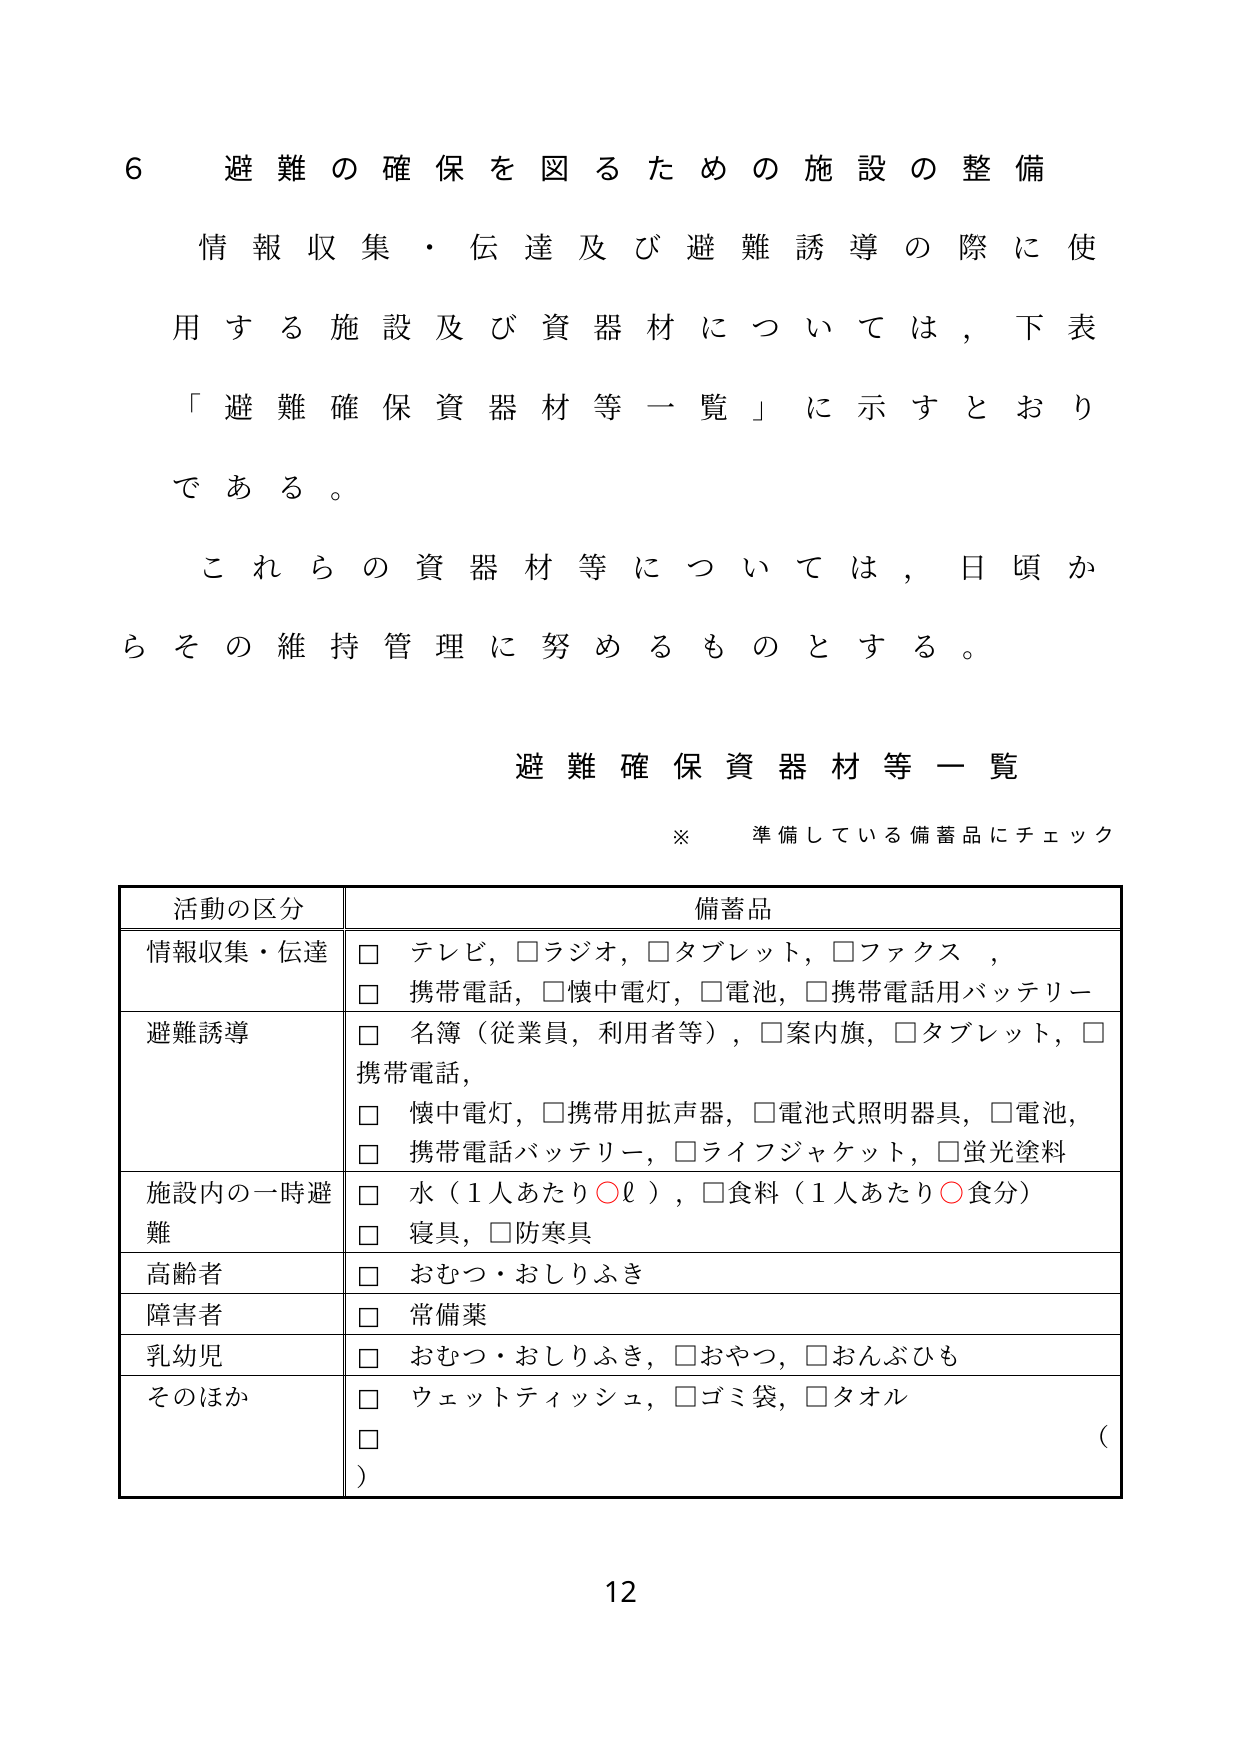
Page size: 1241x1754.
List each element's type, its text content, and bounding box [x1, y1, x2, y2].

table_cell 高齢者 [121, 1253, 343, 1293]
table_cell 施設内の一時避難 [121, 1172, 343, 1252]
text 避難確保資器材等一覧 [119, 725, 1121, 805]
table_cell □ウェットティッシュ，□ゴミ袋，□タオル □（ ） [346, 1376, 1120, 1496]
table_cell 情報収集・伝達 [121, 931, 343, 1011]
text ６ 避難の確保を図るための施設の整備 [119, 127, 1121, 206]
table_cell □水（１人あたり○ℓ），□食料（１人あたり○食分） □寝具，□防寒具 [346, 1172, 1120, 1252]
text ※ 準備している備蓄品にチェック [119, 805, 1121, 884]
table_cell 障害者 [121, 1294, 343, 1334]
table_cell そのほか [121, 1376, 343, 1496]
table_cell □おむつ・おしりふき [346, 1253, 1120, 1293]
table_cell □テレビ，□ラジオ，□タブレット，□ファクス， □携帯電話，□懐中電灯，□電池，□携帯電話用バッテリー [346, 931, 1120, 1011]
table_cell 避難誘導 [121, 1012, 343, 1171]
table_cell □常備薬 [346, 1294, 1120, 1334]
text これらの資器材等については，日頃からその維持管理に努めるものとする。 [119, 526, 1121, 685]
table_cell □おむつ・おしりふき，□おやつ，□おんぶひも [346, 1335, 1120, 1375]
table_cell □名簿（従業員，利用者等），□案内旗，□タブレット，□携帯電話， □懐中電灯，□携帯用拡声器，□電池式照明器具，□電池， □携帯電話バッテリー，□ライフジャケット，□蛍光塗料 [346, 1012, 1120, 1171]
table_header 活動の区分 [121, 888, 343, 928]
table_cell 乳幼児 [121, 1335, 343, 1375]
text 情報収集・伝達及び避難誘導の際に使用する施設及び資器材については，下表「避難確保資器材等一覧」に示すとおりである。 [146, 206, 1121, 526]
table_header 備蓄品 [346, 888, 1120, 928]
